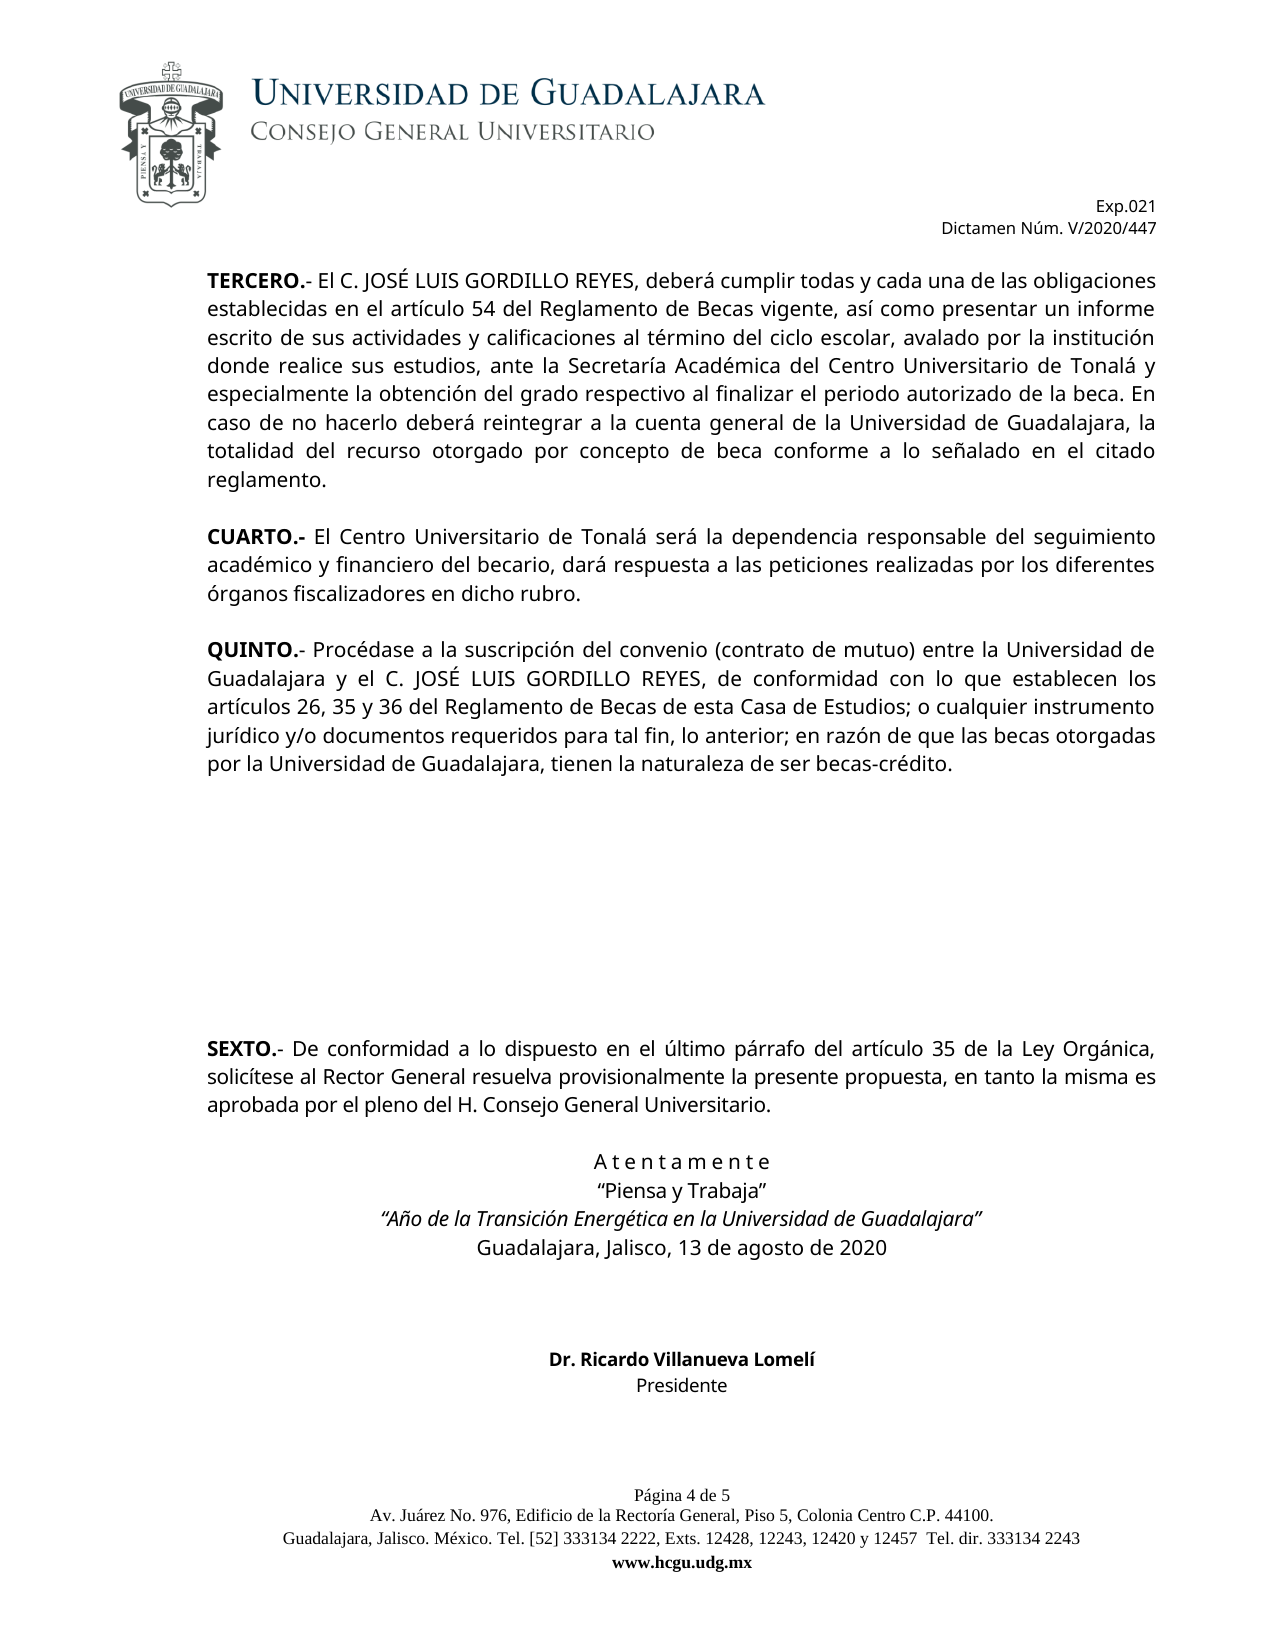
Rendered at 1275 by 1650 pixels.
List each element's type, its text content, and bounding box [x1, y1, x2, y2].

text Dr. Ricardo Villanueva Lomelí [207, 1346, 1157, 1372]
picture [31, 1, 1275, 268]
text TERCERO.- El C. JOSÉ LUIS GORDILLO REYES, deberá cumplir todas y cada una de las obligaciones establecidas en el artículo 54 del Reglamento de Becas vigente, así como presentar un informe escrito de sus actividades y calificaciones al término del ciclo escolar, avalado por la institución donde realice sus estudios, ante la Secretaría Académica del Centro Universitario de Tonalá y especialmente la obtención del grado respectivo al finalizar el periodo autorizado de la beca. En caso de no hacerlo deberá reintegrar a la cuenta general de la Universidad de Guadalajara, la totalidad del recurso otorgado por concepto de beca conforme a lo señalado en el citado reglamento. [207, 266, 1157, 493]
text Presidente [207, 1372, 1157, 1397]
text “Piensa y Trabaja” [207, 1176, 1157, 1204]
text Guadalajara, Jalisco, 13 de agosto de 2020 [207, 1233, 1157, 1261]
text SEXTO.- De conformidad a lo dispuesto en el último párrafo del artículo 35 de la Ley Orgánica, solicítese al Rector General resuelva provisionalmente la presente propuesta, en tanto la misma es aprobada por el pleno del H. Consejo General Universitario. [207, 1034, 1157, 1119]
text CUARTO.- El Centro Universitario de Tonalá será la dependencia responsable del seguimiento académico y financiero del becario, dará respuesta a las peticiones realizadas por los diferentes órganos fiscalizadores en dicho rubro. [207, 522, 1157, 607]
text “Año de la Transición Energética en la Universidad de Guadalajara” [207, 1204, 1157, 1233]
text A t e n t a m e n t e [207, 1147, 1157, 1176]
text QUINTO.- Procédase a la suscripción del convenio (contrato de mutuo) entre la Universidad de Guadalajara y el C. JOSÉ LUIS GORDILLO REYES, de conformidad con lo que establecen los artículos 26, 35 y 36 del Reglamento de Becas de esta Casa de Estudios; o cualquier instrumento jurídico y/o documentos requeridos para tal fin, lo anterior; en razón de que las becas otorgadas por la Universidad de Guadalajara, tienen la naturaleza de ser becas-crédito. [207, 636, 1157, 778]
